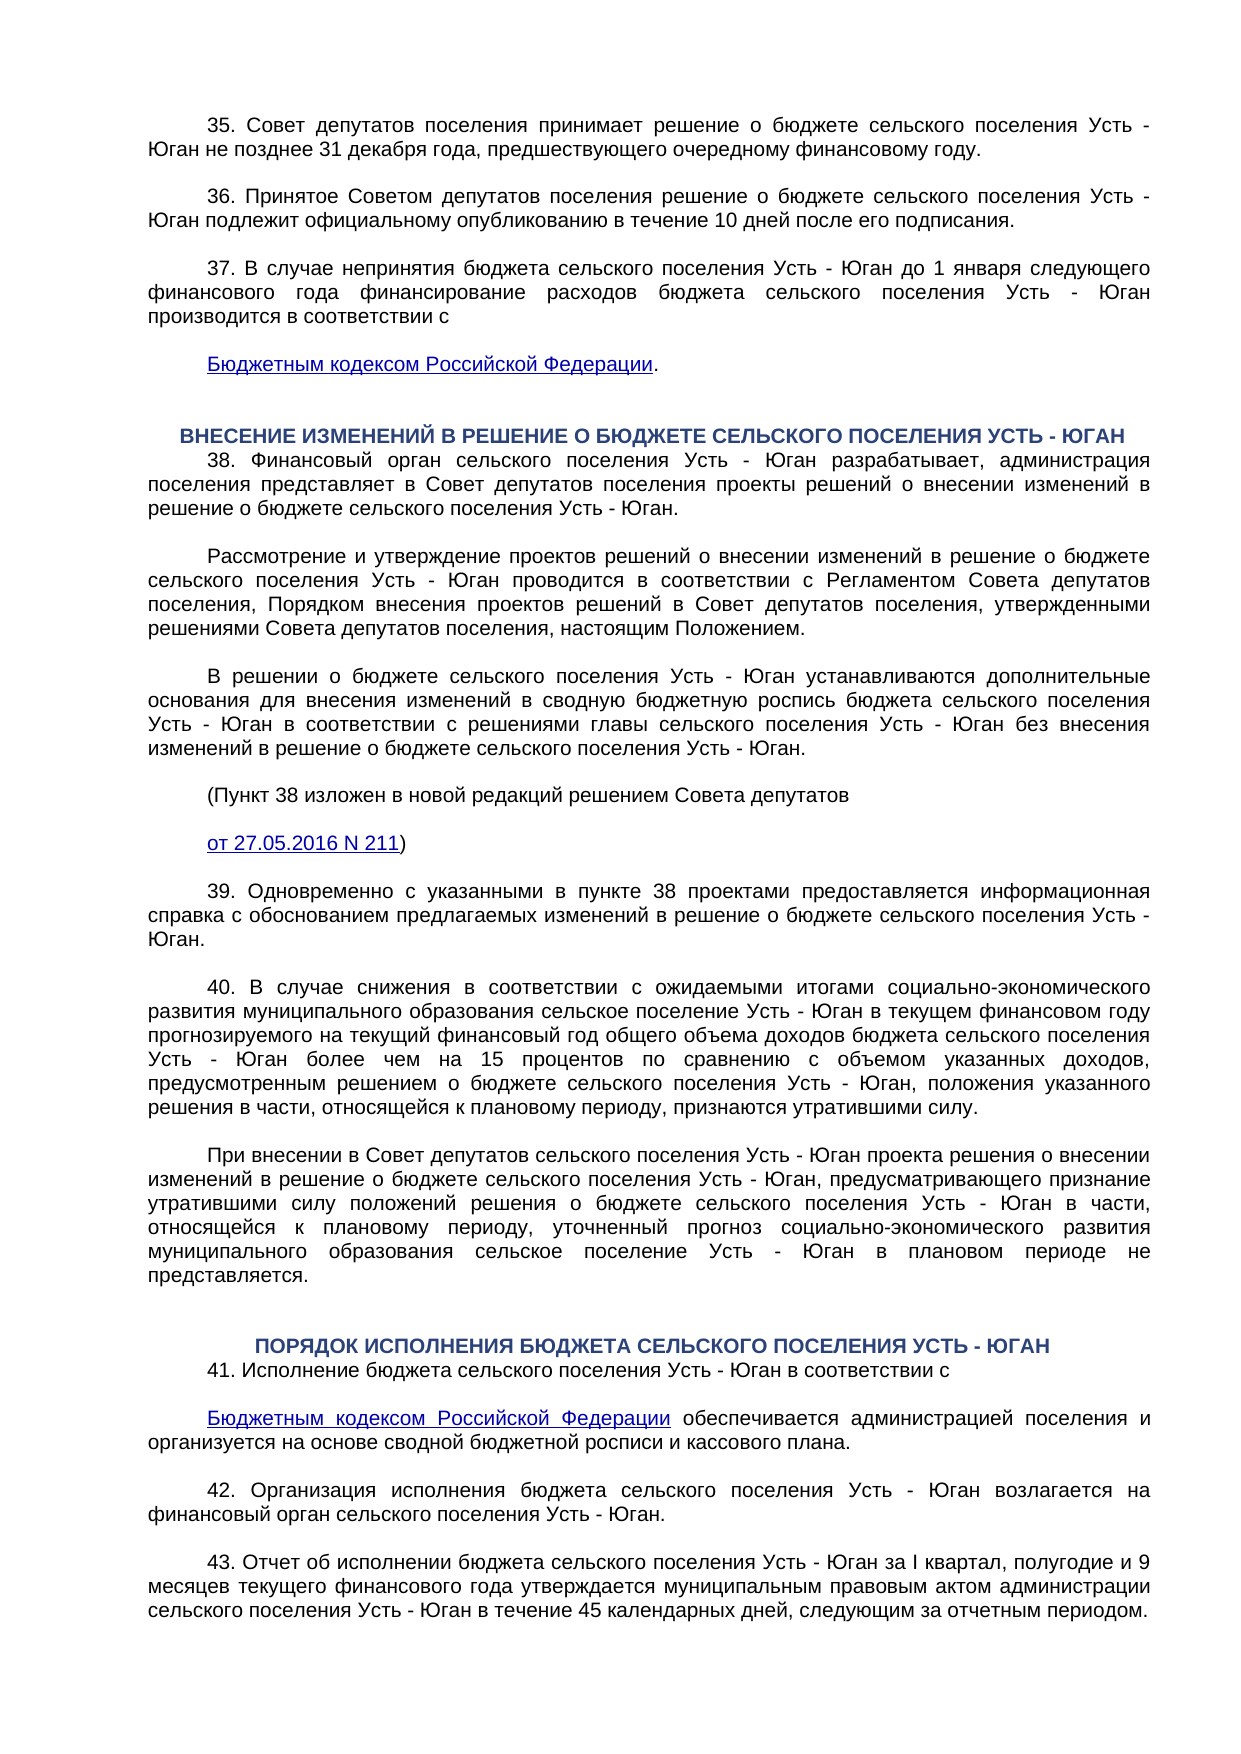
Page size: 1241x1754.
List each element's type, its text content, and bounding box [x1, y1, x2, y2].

text 38. Финансовый орган сельского поселения Усть - Юган разрабатывает, администрация поселения представляет в Совет депутатов поселения проекты решений о внесении изменений в решение о бюджете сельского поселения Усть - Юган. [148, 448, 1152, 520]
text Бюджетным кодексом Российской Федерации обеспечивается администрацией поселения и организуется на основе сводной бюджетной росписи и кассового плана. [148, 1406, 1152, 1454]
text 37. В случае непринятия бюджета сельского поселения Усть - Юган до 1 января следующего финансового года финансирование расходов бюджета сельского поселения Усть - Юган производится в соответствии с [148, 256, 1152, 328]
text При внесении в Совет депутатов сельского поселения Усть - Юган проекта решения о внесении изменений в решение о бюджете сельского поселения Усть - Юган, предусматривающего признание утратившими силу положений решения о бюджете сельского поселения Усть - Юган в части, относящейся к плановому периоду, уточненный прогноз социально-экономического развития муниципального образования сельское поселение Усть - Юган в плановом периоде не представляется. [148, 1143, 1152, 1286]
text В решении о бюджете сельского поселения Усть - Юган устанавливаются дополнительные основания для внесения изменений в сводную бюджетную роспись бюджета сельского поселения Усть - Юган в соответствии с решениями главы сельского поселения Усть - Юган без внесения изменений в решение о бюджете сельского поселения Усть - Юган. [148, 663, 1152, 759]
text 40. В случае снижения в соответствии с ожидаемыми итогами социально-экономического развития муниципального образования сельское поселение Усть - Юган в текущем финансовом году прогнозируемого на текущий финансовый год общего объема доходов бюджета сельского поселения Усть - Юган более чем на 15 процентов по сравнению с объемом указанных доходов, предусмотренным решением о бюджете сельского поселения Усть - Юган, положения указанного решения в части, относящейся к плановому периоду, признаются утратившими силу. [148, 975, 1152, 1119]
text 42. Организация исполнения бюджета сельского поселения Усть - Юган возлагается на финансовый орган сельского поселения Усть - Юган. [148, 1478, 1152, 1526]
text 35. Совет депутатов поселения принимает решение о бюджете сельского поселения Усть - Юган не позднее 31 декабря года, предшествующего очередному финансовому году. [148, 112, 1152, 160]
text от 27.05.2016 N 211) [148, 831, 1152, 855]
text 41. Исполнение бюджета сельского поселения Усть - Юган в соответствии с [148, 1358, 1152, 1382]
text ВНЕСЕНИЕ ИЗМЕНЕНИЙ В РЕШЕНИЕ О БЮДЖЕТЕ СЕЛЬСКОГО ПОСЕЛЕНИЯ УСТЬ - ЮГАН [148, 424, 1152, 448]
text 36. Принятое Советом депутатов поселения решение о бюджете сельского поселения Усть - Юган подлежит официальному опубликованию в течение 10 дней после его подписания. [148, 184, 1152, 232]
text 43. Отчет об исполнении бюджета сельского поселения Усть - Юган за I квартал, полугодие и 9 месяцев текущего финансового года утверждается муниципальным правовым актом администрации сельского поселения Усть - Юган в течение 45 календарных дней, следующим за отчетным периодом. [148, 1550, 1152, 1622]
text (Пункт 38 изложен в новой редакций решением Совета депутатов [148, 783, 1152, 807]
text Рассмотрение и утверждение проектов решений о внесении изменений в решение о бюджете сельского поселения Усть - Юган проводится в соответствии с Регламентом Совета депутатов поселения, Порядком внесения проектов решений в Совет депутатов поселения, утвержденными решениями Совета депутатов поселения, настоящим Положением. [148, 544, 1152, 639]
text 39. Одновременно с указанными в пункте 38 проектами предоставляется информационная справка с обоснованием предлагаемых изменений в решение о бюджете сельского поселения Усть - Юган. [148, 879, 1152, 951]
text Бюджетным кодексом Российской Федерации. [148, 352, 1152, 376]
text ПОРЯДОК ИСПОЛНЕНИЯ БЮДЖЕТА СЕЛЬСКОГО ПОСЕЛЕНИЯ УСТЬ - ЮГАН [148, 1334, 1152, 1358]
